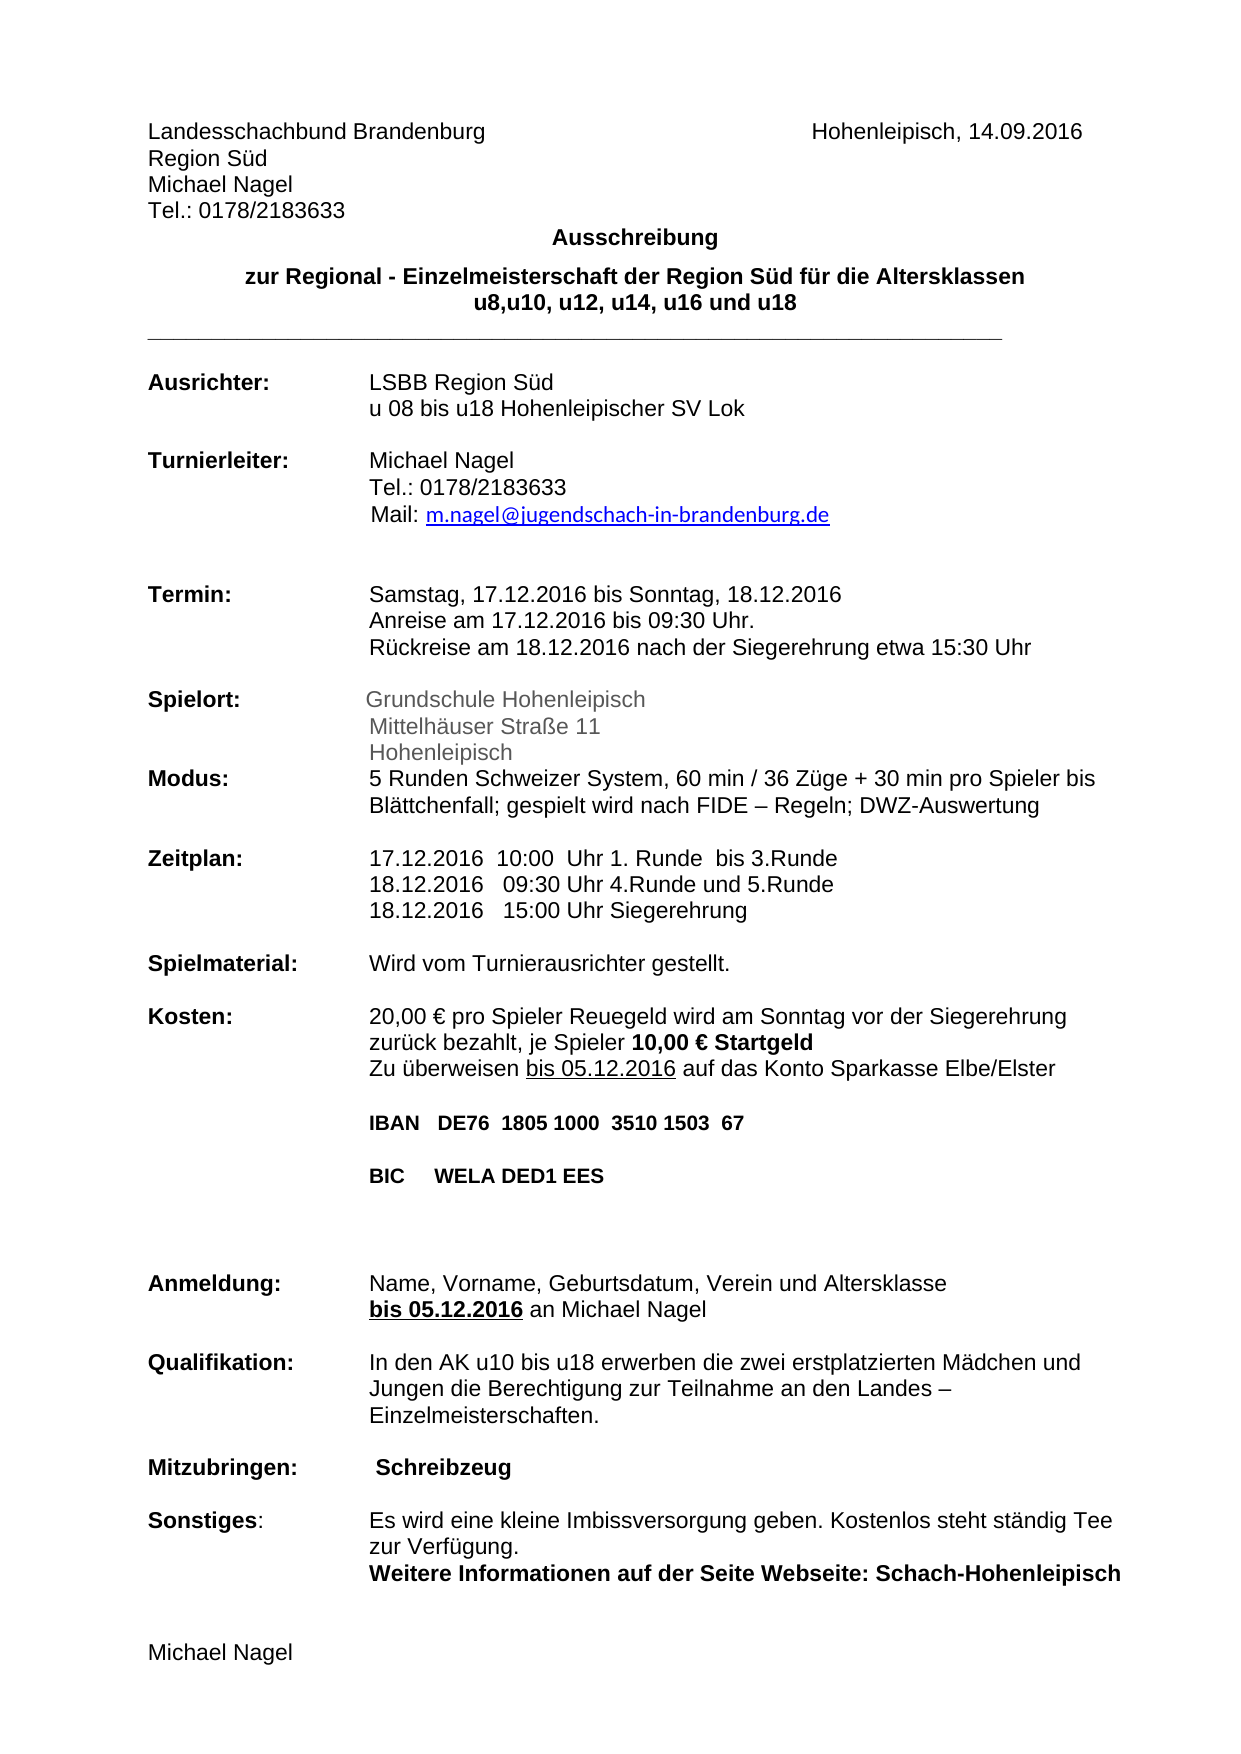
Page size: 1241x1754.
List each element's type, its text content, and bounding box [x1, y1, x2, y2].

text Spielort: Grundschule Hohenleipisch [148, 686, 1122, 713]
text Mail: m.nagel@jugendschach-in-brandenburg.de [148, 500, 1122, 528]
text Anreise am 17.12.2016 bis 09:30 Uhr. [148, 607, 1122, 634]
text Landesschachbund Brandenburg Hohenleipisch, 14.09.2016 [148, 118, 1122, 144]
text Anmeldung: Name, Vorname, Geburtsdatum, Verein und Altersklasse [148, 1270, 1122, 1296]
text Zeitplan: 17.12.2016 10:00 Uhr 1. Runde bis 3.Runde [148, 844, 1122, 871]
text Hohenleipisch [148, 739, 1122, 765]
text Ausrichter: LSBB Region Süd [148, 368, 1122, 395]
text u8,u10, u12, u14, u16 und u18 [148, 289, 1122, 316]
text BIC WELA DED1 EES [148, 1164, 1122, 1188]
text Turnierleiter: Michael Nagel [148, 447, 1122, 474]
text Spielmaterial: Wird vom Turnierausrichter gestellt. [148, 950, 1122, 976]
text IBAN DE76 1805 1000 3510 1503 67 [148, 1111, 1122, 1135]
text Michael Nagel [148, 171, 1122, 197]
text 18.12.2016 09:30 Uhr 4.Runde und 5.Runde [295, 871, 1122, 897]
text Mittelhäuser Straße 11 [148, 713, 1122, 739]
text ___________________________________________________________________ [148, 316, 1122, 342]
text Kosten: 20,00 € pro Spieler Reuegeld wird am Sonntag vor der Siegerehrung zurück bezahlt, je Spieler 10,00 € Startgeld [148, 1003, 1122, 1055]
text Termin: Samstag, 17.12.2016 bis Sonntag, 18.12.2016 [148, 581, 1122, 607]
text Qualifikation: In den AK u10 bis u18 erwerben die zwei erstplatzierten Mädchen und Jungen die Berechtigung zur Teilnahme an den Landes – Einzelmeisterschaften. [148, 1349, 1122, 1428]
text zur Regional - Einzelmeisterschaft der Region Süd für die Altersklassen [148, 263, 1122, 289]
text u 08 bis u18 Hohenleipischer SV Lok [148, 395, 1122, 421]
text Modus: 5 Runden Schweizer System, 60 min / 36 Züge + 30 min pro Spieler bis Blättchenfall; gespielt wird nach FIDE – Regeln; DWZ-Auswertung [148, 765, 1122, 818]
text 18.12.2016 15:00 Uhr Siegerehrung [369, 897, 1122, 923]
text Michael Nagel [148, 1639, 1122, 1665]
text Tel.: 0178/2183633 [148, 197, 1122, 223]
text Mitzubringen: Schreibzeug [148, 1454, 1122, 1481]
text bis 05.12.2016 an Michael Nagel [369, 1296, 1122, 1322]
text Weitere Informationen auf der Seite Webseite: Schach-Hohenleipisch [148, 1560, 1122, 1586]
text Rückreise am 18.12.2016 nach der Siegerehrung etwa 15:30 Uhr [295, 634, 1122, 660]
text Ausschreibung [148, 223, 1122, 250]
text Sonstiges: Es wird eine kleine Imbissversorgung geben. Kostenlos steht ständig Tee zur Verfügung. [148, 1507, 1122, 1560]
text Region Süd [148, 144, 1122, 171]
text Tel.: 0178/2183633 [295, 474, 1122, 500]
text Zu überweisen bis 05.12.2016 auf das Konto Sparkasse Elbe/Elster [295, 1055, 1122, 1082]
